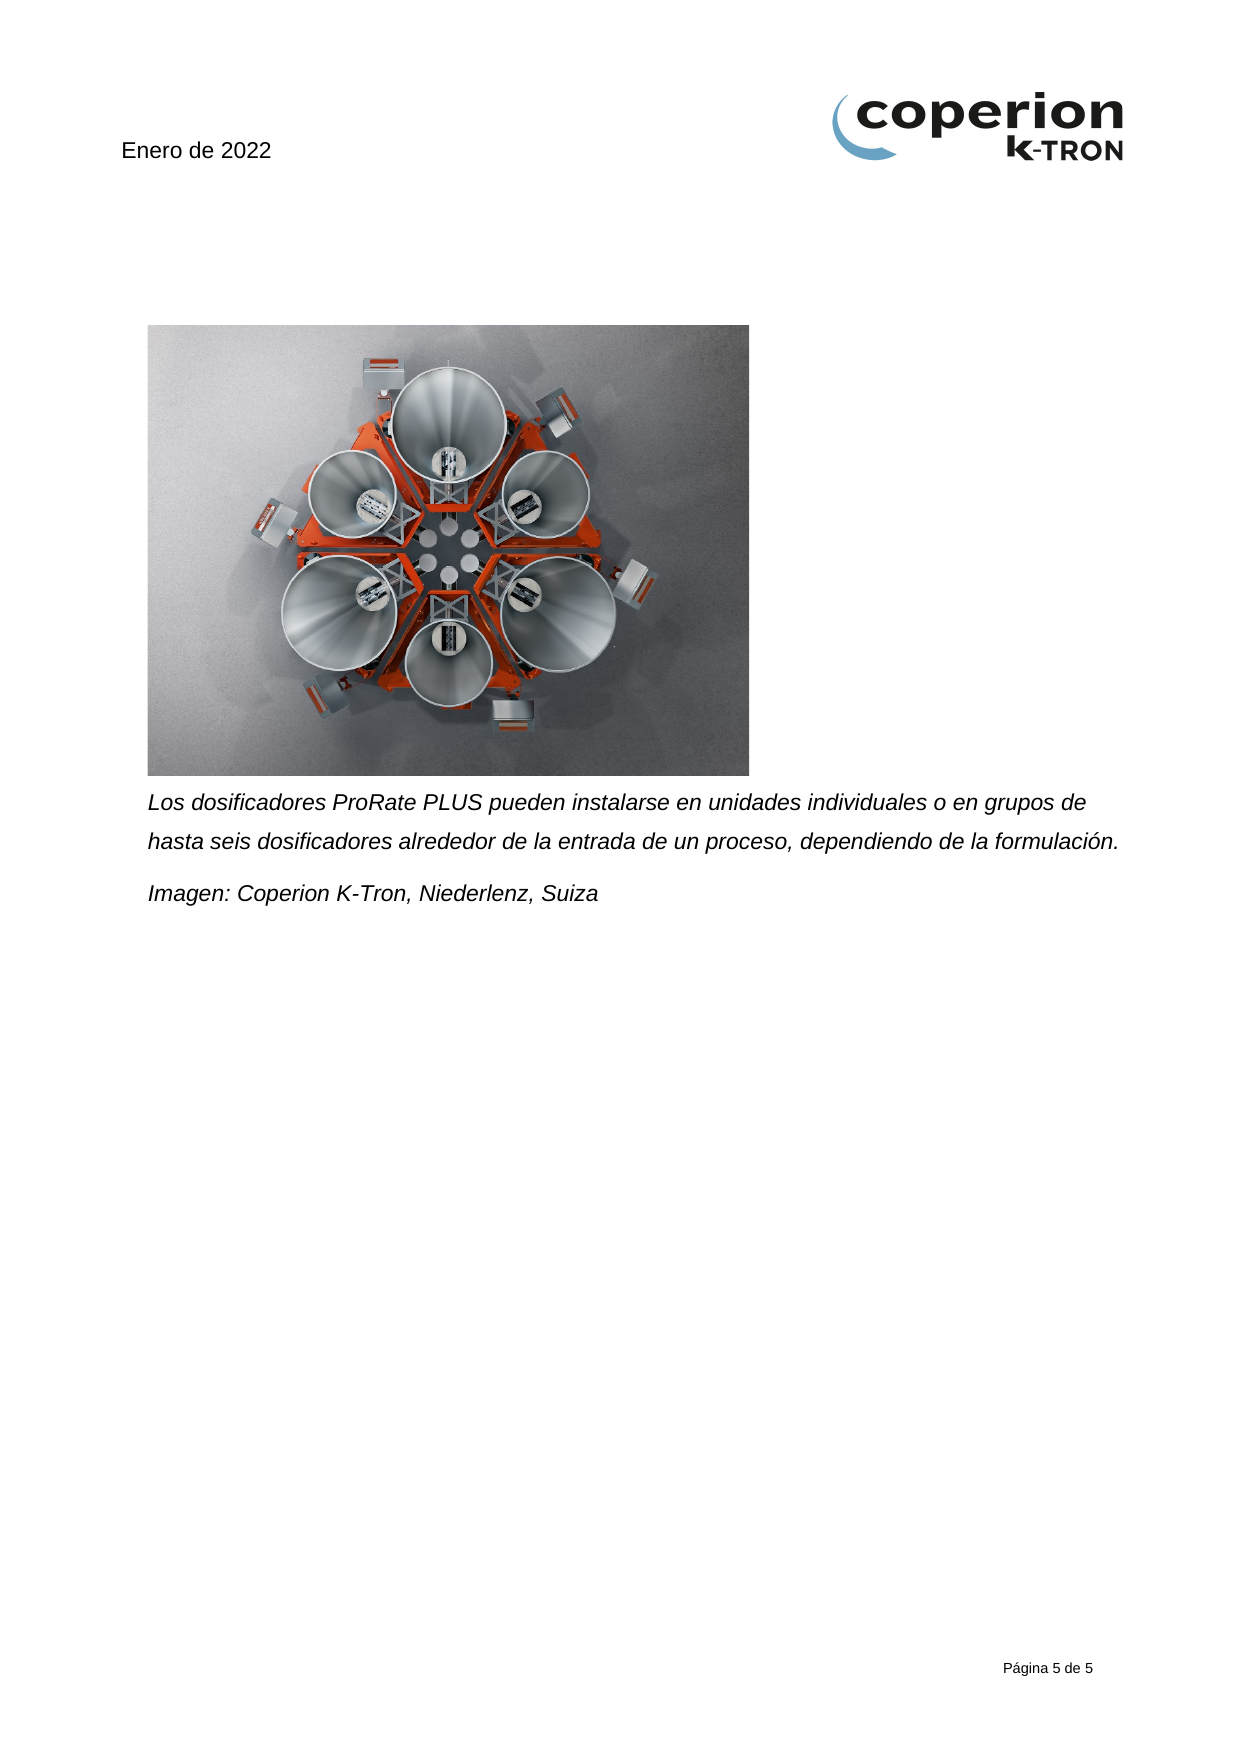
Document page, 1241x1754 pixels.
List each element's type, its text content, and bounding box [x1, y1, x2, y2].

picture [827, 92, 1123, 163]
text Imagen: Coperion K-Tron, Niederlenz, Suiza [148, 880, 1122, 906]
text Los dosificadores ProRate PLUS pueden instalarse en unidades individuales o en grupos de hasta seis dosificadores alrededor de la entrada de un proceso, dependiendo de la formulación. [148, 788, 1122, 854]
picture [147, 325, 750, 776]
